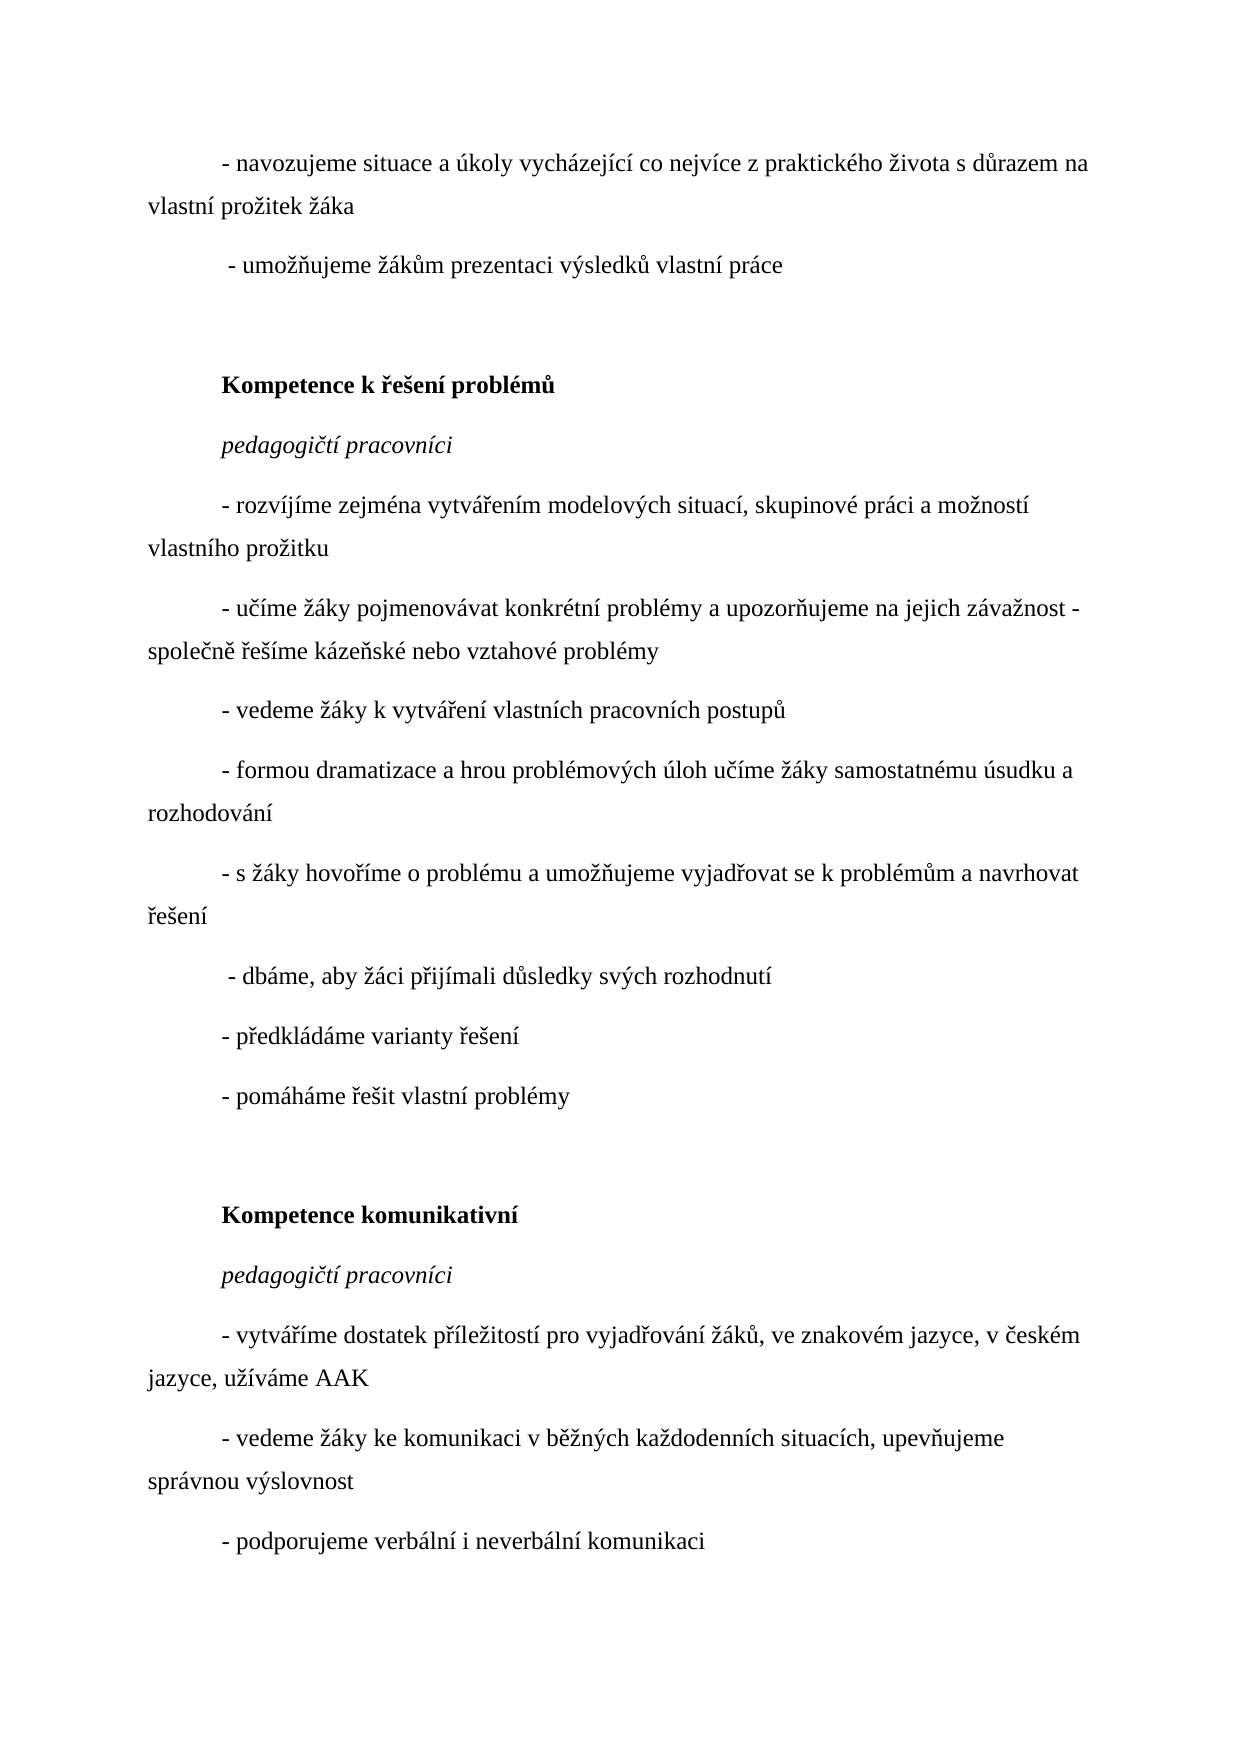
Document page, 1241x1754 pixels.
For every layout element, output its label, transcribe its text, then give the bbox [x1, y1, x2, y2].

text pedagogičtí pracovníci [148, 430, 1093, 459]
text - předkládáme varianty řešení [148, 1021, 1093, 1050]
text - učíme žáky pojmenovávat konkrétní problémy a upozorňujeme na jejich závažnost - společně řešíme kázeňské nebo vztahové problémy [148, 593, 1093, 664]
text - vedeme žáky ke komunikaci v běžných každodenních situacích, upevňujeme správnou výslovnost [148, 1423, 1093, 1495]
text Kompetence komunikativní [148, 1200, 1093, 1229]
text - s žáky hovoříme o problému a umožňujeme vyjadřovat se k problémům a navrhovat řešení [148, 858, 1093, 930]
text - formou dramatizace a hrou problémových úloh učíme žáky samostatnému úsudku a rozhodování [148, 755, 1093, 827]
text - dbáme, aby žáci přijímali důsledky svých rozhodnutí [148, 961, 1093, 990]
text - rozvíjíme zejména vytvářením modelových situací, skupinové práci a možností vlastního prožitku [148, 490, 1093, 562]
text - podporujeme verbální i neverbální komunikaci [148, 1526, 1093, 1554]
text - vedeme žáky k vytváření vlastních pracovních postupů [148, 696, 1093, 724]
text - umožňujeme žákům prezentaci výsledků vlastní práce [148, 251, 1093, 279]
text - pomáháme řešit vlastní problémy [148, 1081, 1093, 1109]
text Kompetence k řešení problémů [148, 370, 1093, 399]
text pedagogičtí pracovníci [148, 1260, 1093, 1289]
text - vytváříme dostatek příležitostí pro vyjadřování žáků, ve znakovém jazyce, v českém jazyce, užíváme AAK [148, 1320, 1093, 1392]
text - navozujeme situace a úkoly vycházející co nejvíce z praktického života s důrazem na vlastní prožitek žáka [148, 148, 1093, 219]
